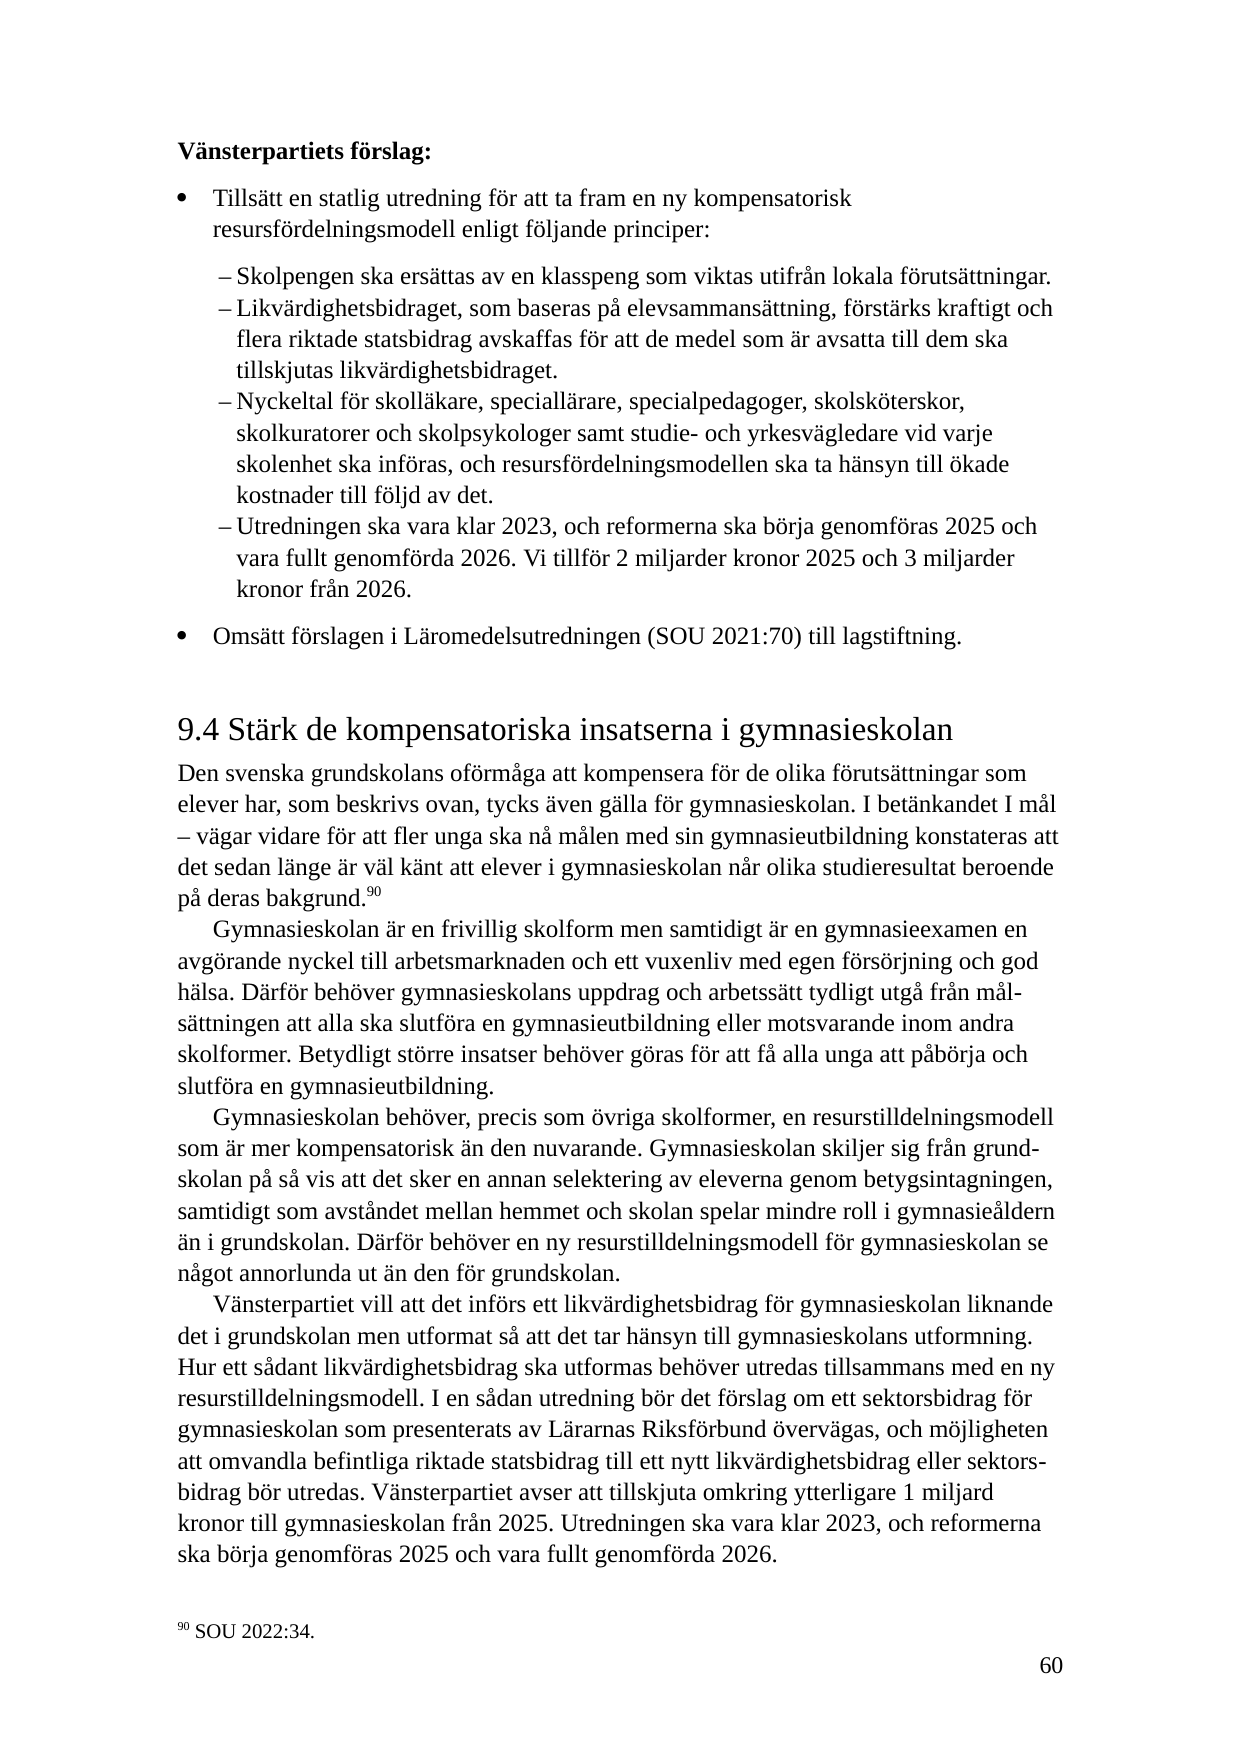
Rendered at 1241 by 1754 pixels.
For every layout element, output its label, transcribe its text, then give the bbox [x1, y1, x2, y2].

text Gymnasieskolan behöver, precis som övriga skolformer, en resurstilldelningsmodell som är mer kompensatorisk än den nuvarande. Gymnasieskolan skiljer sig från grundskolan på så vis att det sker en annan selektering av eleverna genom betygsintagningen, samtidigt som avståndet mellan hemmet och skolan spelar mindre roll i gymnasieåldern än i grundskolan. Därför behöver en ny resurstilldelningsmodell för gymnasieskolan se något annorlunda ut än den för grundskolan. [177, 1099, 1063, 1287]
text Vänsterpartiet vill att det införs ett likvärdighetsbidrag för gymnasieskolan liknande det i grundskolan men utformat så att det tar hänsyn till gymnasieskolans utformning. Hur ett sådant likvärdighetsbidrag ska utformas behöver utredas tillsammans med en ny resurstilldelningsmodell. I en sådan utredning bör det förslag om ett sektorsbidrag för gymnasieskolan som presenterats av Lärarnas Riksförbund övervägas, och möjligheten att omvandla befintliga riktade statsbidrag till ett nytt likvärdighetsbidrag eller sektorsbidrag bör utredas. Vänsterpartiet avser att tillskjuta omkring ytterligare 1 miljard kronor till gymnasieskolan från 2025. Utredningen ska vara klar 2023, och reformerna ska börja genomföras 2025 och vara fullt genomförda 2026. [177, 1287, 1063, 1568]
text Stärk de kompensatoriska insatserna i gymnasieskolan [177, 712, 1063, 747]
list Likvärdighetsbidraget, som baseras på elevsammansättning, förstärks kraftigt och flera riktade statsbidrag avskaffas för att de medel som är avsatta till dem ska tillskjutas likvärdighetsbidraget. [218, 290, 1063, 384]
list Tillsätt en statlig utredning för att ta fram en ny kompensatorisk resursfördelningsmodell enligt följande principer: [177, 181, 1063, 243]
list Skolpengen ska ersättas av en klasspeng som viktas utifrån lokala förutsättningar. [218, 259, 1063, 290]
list Utredningen ska vara klar 2023, och reformerna ska börja genomföras 2025 och vara fullt genomförda 2026. Vi tillför 2 miljarder kronor 2025 och 3 miljarder kronor från 2026. [218, 509, 1063, 603]
list Nyckeltal för skolläkare, speciallärare, specialpedagoger, skolsköterskor, skolkuratorer och skolpsykologer samt studie- och yrkesvägledare vid varje skolenhet ska införas, och resursfördelningsmodellen ska ta hänsyn till ökade kostnader till följd av det. [218, 384, 1063, 509]
text Den svenska grundskolans oförmåga att kompensera för de olika förutsättningar som elever har, som beskrivs ovan, tycks även gälla för gymnasieskolan. I betänkandet I mål – vägar vidare för att fler unga ska nå målen med sin gymnasieutbildning konstateras att det sedan länge är väl känt att elever i gymnasieskolan når olika studieresultat beroende på deras bakgrund. [177, 756, 1063, 912]
list Omsätt förslagen i Läromedelsutredningen (SOU 2021:70) till lagstiftning. [177, 618, 1063, 649]
text Gymnasieskolan är en frivillig skolform men samtidigt är en gymnasieexamen en avgörande nyckel till arbetsmarknaden och ett vuxenliv med egen försörjning och god hälsa. Därför behöver gymnasieskolans uppdrag och arbetssätt tydligt utgå från målsättningen att alla ska slutföra en gymnasieutbildning eller motsvarande inom andra skolformer. Betydligt större insatser behöver göras för att få alla unga att påbörja och slutföra en gymnasieutbildning. [177, 912, 1063, 1099]
text Vänsterpartiets förslag: [177, 134, 1063, 165]
